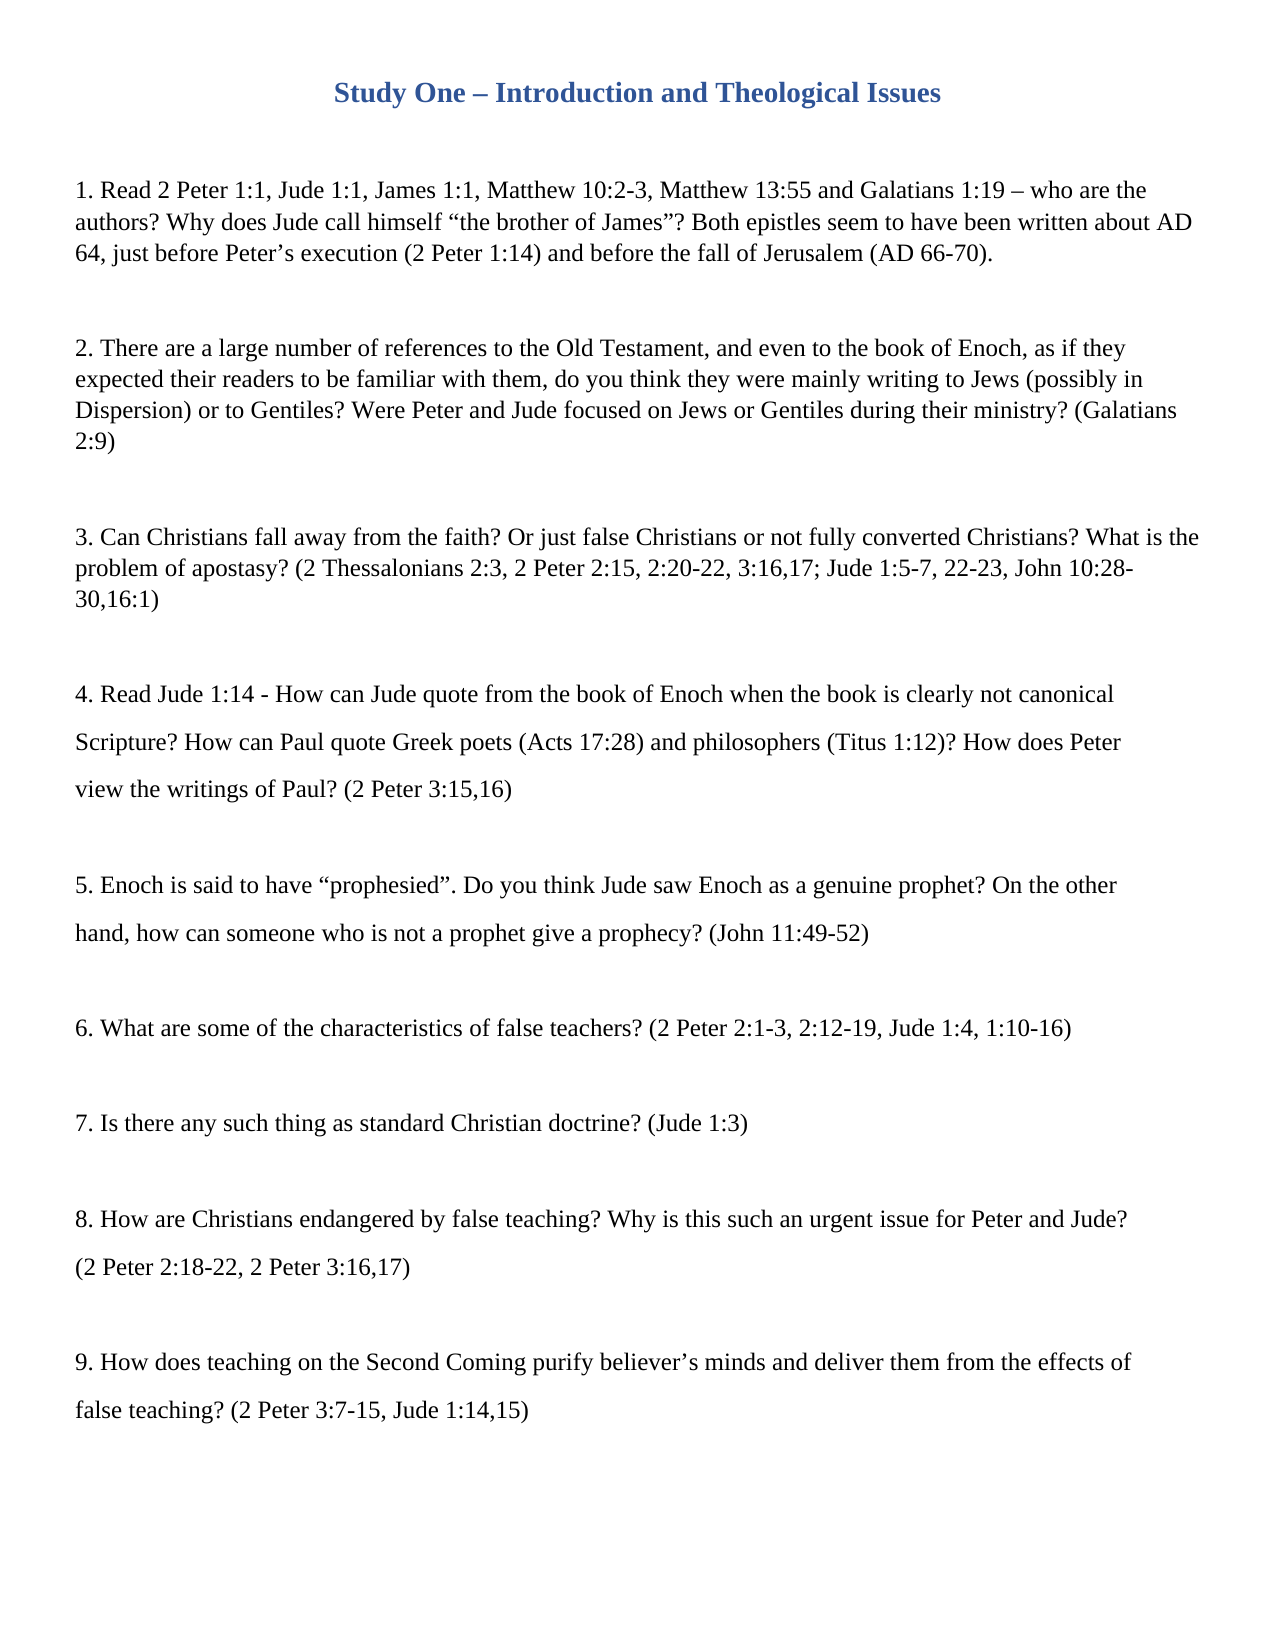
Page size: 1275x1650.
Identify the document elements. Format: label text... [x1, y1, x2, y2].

text Scripture? How can Paul quote Greek poets (Acts 17:28) and philosophers (Titus 1:12)? How does Peter [75, 727, 1200, 756]
text 6. What are some of the characteristics of false teachers? (2 Peter 2:1-3, 2:12-19, Jude 1:4, 1:10-16) [75, 1013, 1200, 1042]
text 5. Enoch is said to have “prophesied”. Do you think Jude saw Enoch as a genuine prophet? On the other [75, 870, 1200, 899]
text (2 Peter 2:18-22, 2 Peter 3:16,17) [75, 1252, 1200, 1280]
text 7. Is there any such thing as standard Christian doctrine? (Jude 1:3) [75, 1108, 1200, 1137]
text 1. Read 2 Peter 1:1, Jude 1:1, James 1:1, Matthew 10:2-3, Matthew 13:55 and Galatians 1:19 – who are the authors? Why does Jude call himself “the brother of James”? Both epistles seem to have been written about AD 64, just before Peter’s execution (2 Peter 1:14) and before the fall of Jerusalem (AD 66-70). [75, 176, 1200, 266]
text 8. How are Christians endangered by false teaching? Why is this such an urgent issue for Peter and Jude? [75, 1204, 1200, 1233]
text view the writings of Paul? (2 Peter 3:15,16) [75, 774, 1200, 803]
text 9. How does teaching on the Second Coming purify believer’s minds and deliver them from the effects of [75, 1347, 1200, 1376]
text 2. There are a large number of references to the Old Testament, and even to the book of Enoch, as if they expected their readers to be familiar with them, do you think they were mainly writing to Jews (possibly in Dispersion) or to Gentiles? Were Peter and Jude focused on Jews or Gentiles during their ministry? (Galatians 2:9) [75, 333, 1200, 455]
text 4. Read Jude 1:14 - How can Jude quote from the book of Enoch when the book is clearly not canonical [75, 679, 1200, 708]
text 3. Can Christians fall away from the faith? Or just false Christians or not fully converted Christians? What is the problem of apostasy? (2 Thessalonians 2:3, 2 Peter 2:15, 2:20-22, 3:16,17; Jude 1:5-7, 22-23, John 10:28-30,16:1) [75, 522, 1200, 612]
text false teaching? (2 Peter 3:7-15, Jude 1:14,15) [75, 1395, 1200, 1423]
text Study One – Introduction and Theological Issues [75, 75, 1200, 108]
text hand, how can someone who is not a prophet give a prophecy? (John 11:49-52) [75, 918, 1200, 946]
